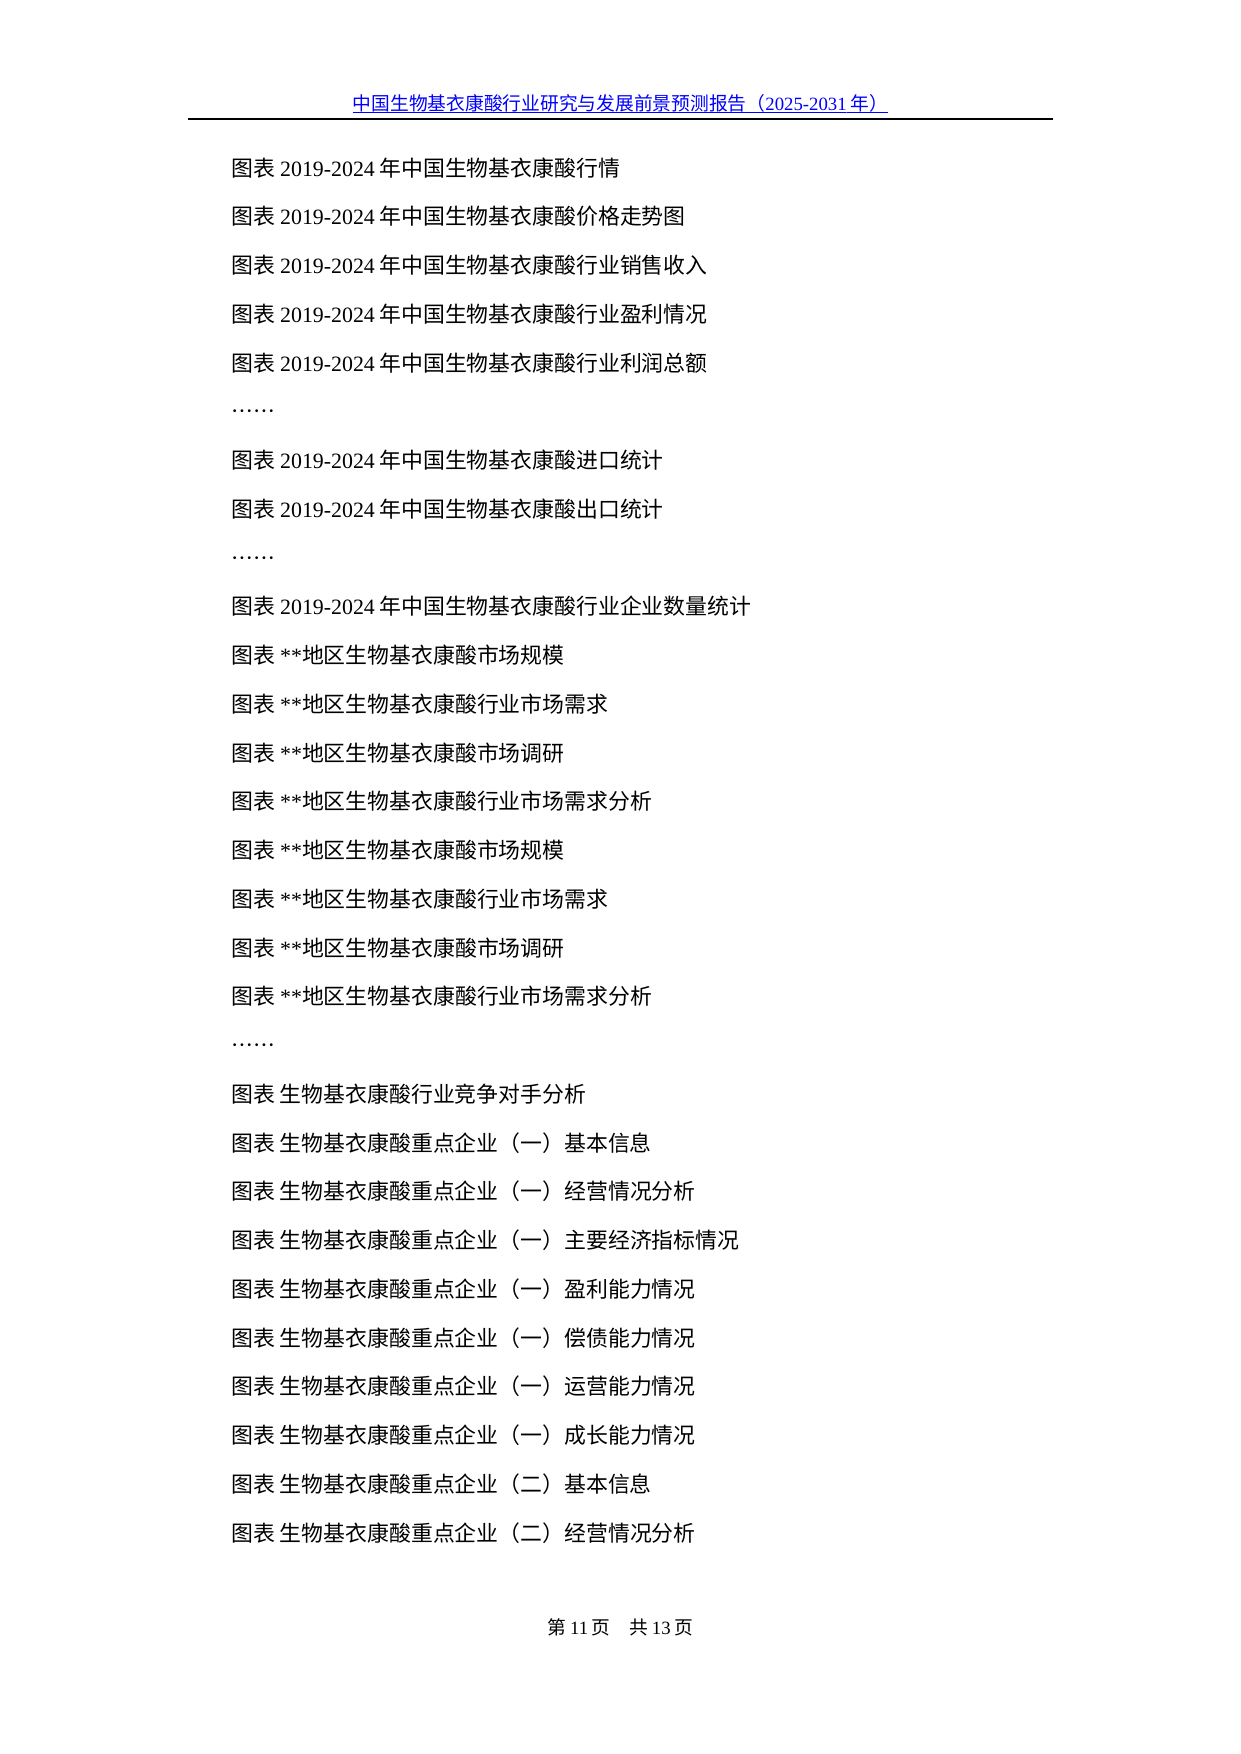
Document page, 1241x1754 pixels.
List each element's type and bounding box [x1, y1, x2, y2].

text [187, 150, 1053, 1548]
